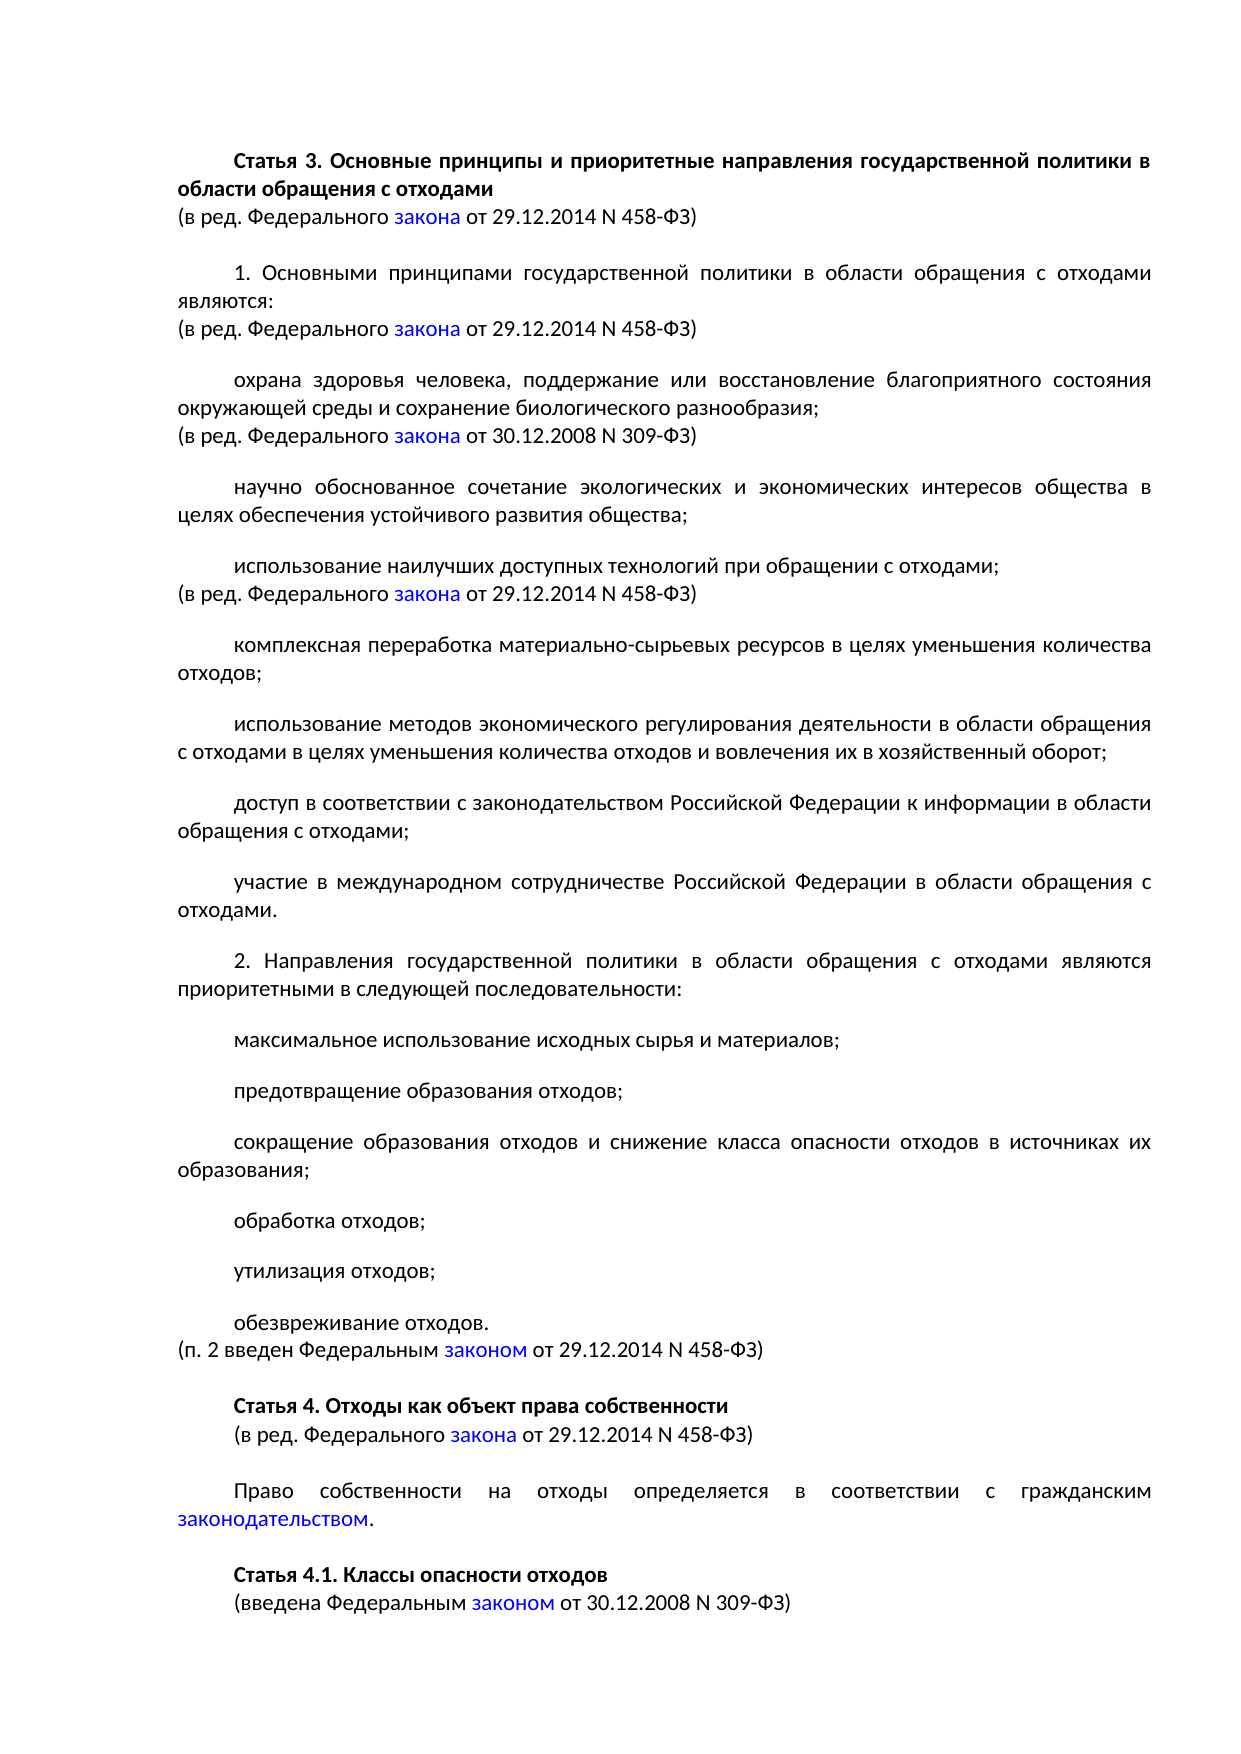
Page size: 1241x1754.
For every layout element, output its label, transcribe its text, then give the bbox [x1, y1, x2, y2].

text охрана здоровья человека, поддержание или восстановление благоприятного состояния окружающей среды и сохранение биологического разнообразия; [177, 365, 1152, 421]
text научно обоснованное сочетание экологических и экономических интересов общества в целях обеспечения устойчивого развития общества; [177, 472, 1152, 528]
text участие в международном сотрудничестве Российской Федерации в области обращения с отходами. [177, 867, 1152, 923]
text Право собственности на отходы определяется в соответствии с гражданским законодательством. [177, 1476, 1152, 1532]
text обезвреживание отходов. [177, 1308, 1152, 1336]
text максимальное использование исходных сырья и материалов; [177, 1025, 1152, 1053]
text доступ в соответствии с законодательством Российской Федерации к информации в области обращения с отходами; [177, 788, 1152, 844]
text 1. Основными принципами государственной политики в области обращения с отходами являются: [177, 258, 1152, 314]
title Статья 4.1. Классы опасности отходов [177, 1560, 1152, 1588]
text (п. 2 введен Федеральным законом от 29.12.2014 N 458-ФЗ) [177, 1336, 1152, 1364]
text обработка отходов; [177, 1206, 1152, 1234]
text комплексная переработка материально-сырьевых ресурсов в целях уменьшения количества отходов; [177, 630, 1152, 686]
title Статья 3. Основные принципы и приоритетные направления государственной политики в области обращения с отходами [177, 146, 1152, 202]
text (в ред. Федерального закона от 29.12.2014 N 458-ФЗ) [177, 579, 1152, 607]
text 2. Направления государственной политики в области обращения с отходами являются приоритетными в следующей последовательности: [177, 946, 1152, 1002]
text (введена Федеральным законом от 30.12.2008 N 309-ФЗ) [177, 1588, 1152, 1616]
text (в ред. Федерального закона от 29.12.2014 N 458-ФЗ) [177, 202, 1152, 230]
text утилизация отходов; [177, 1257, 1152, 1285]
text использование методов экономического регулирования деятельности в области обращения с отходами в целях уменьшения количества отходов и вовлечения их в хозяйственный оборот; [177, 709, 1152, 765]
title Статья 4. Отходы как объект права собственности [177, 1392, 1152, 1420]
text предотвращение образования отходов; [177, 1076, 1152, 1104]
text (в ред. Федерального закона от 29.12.2014 N 458-ФЗ) [177, 1420, 1152, 1448]
text (в ред. Федерального закона от 29.12.2014 N 458-ФЗ) [177, 314, 1152, 342]
text сокращение образования отходов и снижение класса опасности отходов в источниках их образования; [177, 1127, 1152, 1183]
text использование наилучших доступных технологий при обращении с отходами; [177, 551, 1152, 579]
text (в ред. Федерального закона от 30.12.2008 N 309-ФЗ) [177, 421, 1152, 449]
